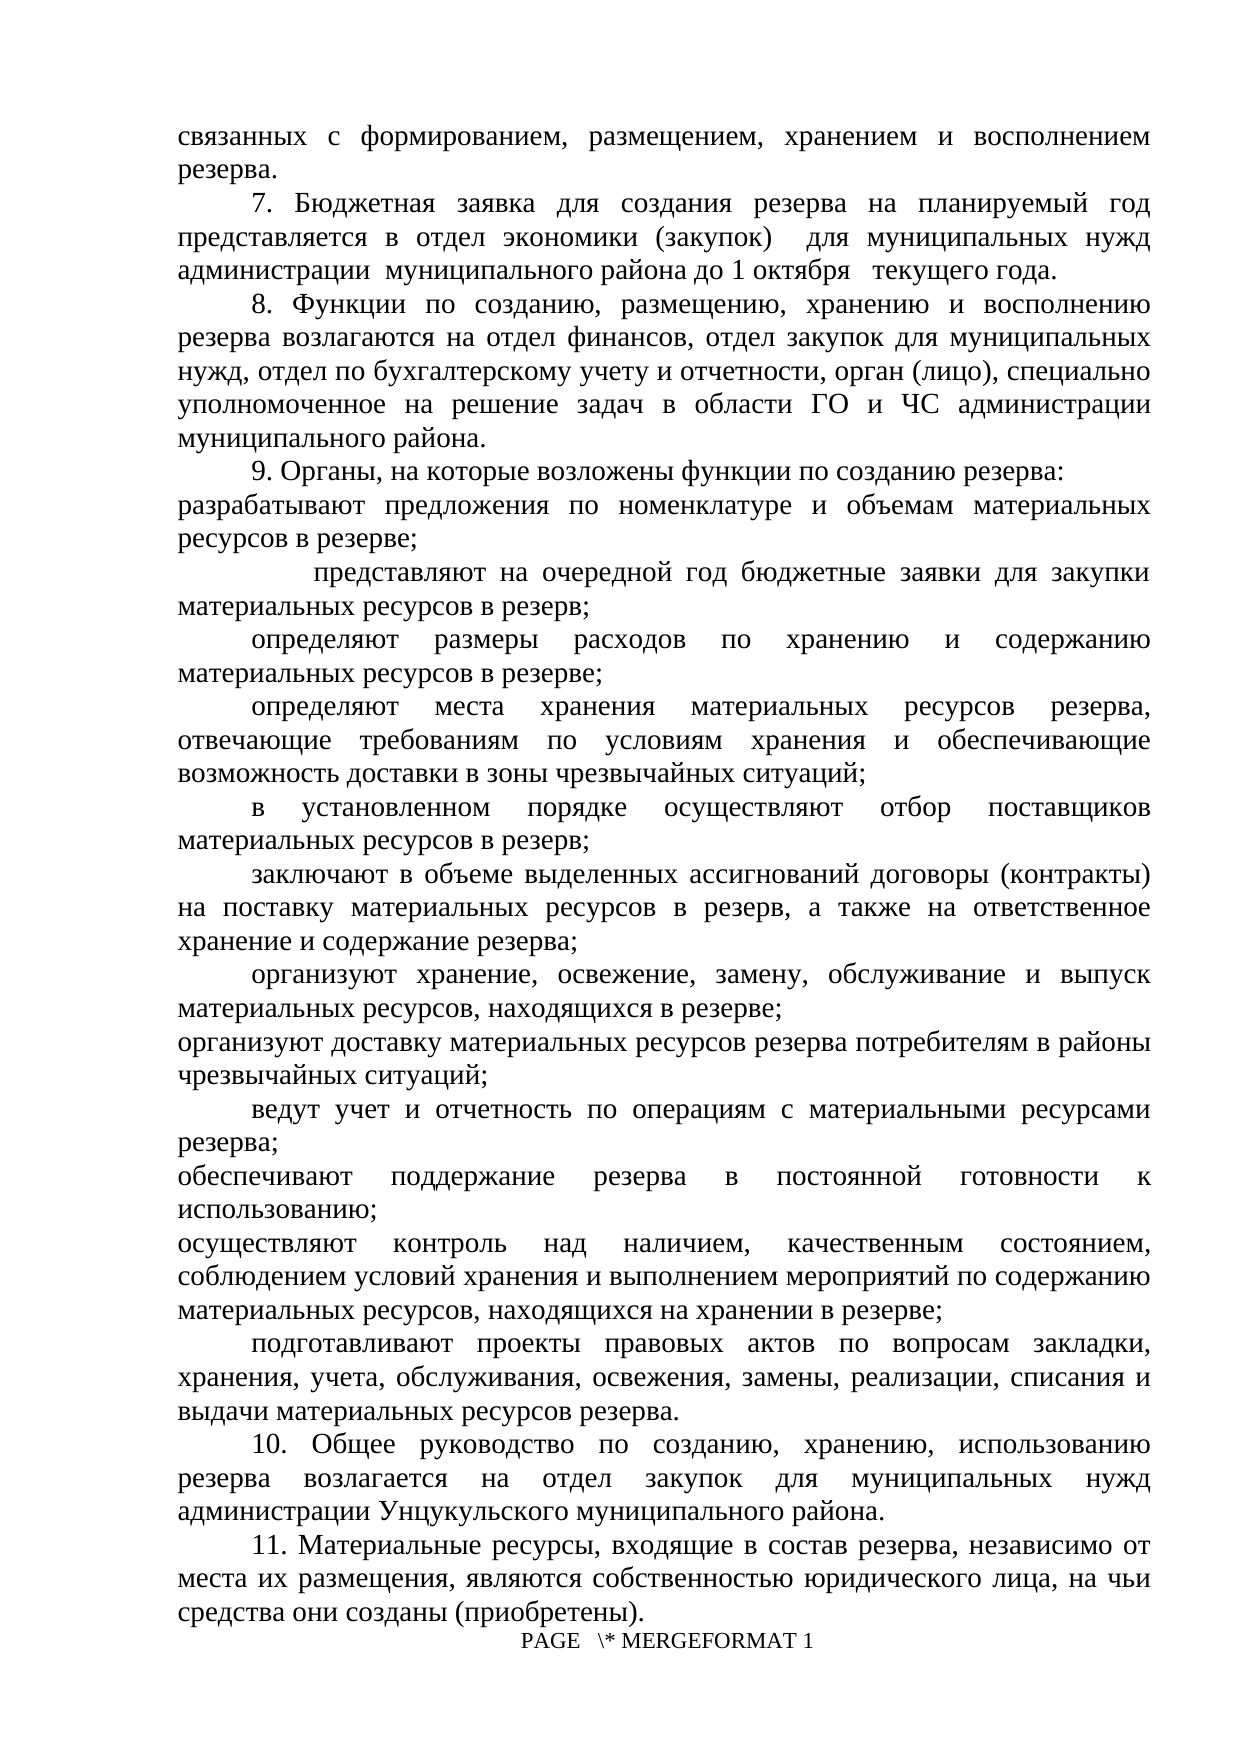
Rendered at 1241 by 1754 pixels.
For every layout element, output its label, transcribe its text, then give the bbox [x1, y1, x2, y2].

text определяют места хранения материальных ресурсов резерва, отвечающие требованиям по условиям хранения и обеспечивающие возможность доставки в зоны чрезвычайных ситуаций; [177, 688, 1152, 789]
text в установленном порядке осуществляют отбор поставщиков материальных ресурсов в резерв; [177, 789, 1152, 856]
text 7. Бюджетная заявка для создания резерва на планируемый год представляется в отдел экономики (закупок) для муниципальных нужд администрации муниципального района до 1 октября текущего года. [177, 185, 1152, 286]
text представляют на очередной год бюджетные заявки для закупки материальных ресурсов в резерв; [177, 554, 1152, 621]
text обеспечивают поддержание резерва в постоянной готовности к использованию; [177, 1158, 1152, 1225]
text подготавливают проекты правовых актов по вопросам закладки, хранения, учета, обслуживания, освежения, замены, реализации, списания и выдачи материальных ресурсов резерва. [177, 1326, 1152, 1426]
text организуют доставку материальных ресурсов резерва потребителям в районы чрезвычайных ситуаций; [177, 1024, 1152, 1091]
text заключают в объеме выделенных ассигнований договоры (контракты) на поставку материальных ресурсов в резерв, а также на ответственное хранение и содержание резерва; [177, 856, 1152, 957]
text 9. Органы, на которые возложены функции по созданию резерва: [177, 453, 1152, 487]
text 10. Общее руководство по созданию, хранению, использованию резерва возлагается на отдел закупок для муниципальных нужд администрации Унцукульского муниципального района. [177, 1426, 1152, 1527]
text определяют размеры расходов по хранению и содержанию материальных ресурсов в резерве; [177, 621, 1152, 688]
text 11. Материальные ресурсы, входящие в состав резерва, независимо от места их размещения, являются собственностью юридического лица, на чьи средства они созданы (приобретены). [177, 1527, 1152, 1627]
text организуют хранение, освежение, замену, обслуживание и выпуск материальных ресурсов, находящихся в резерве; [177, 957, 1152, 1024]
text осуществляют контроль над наличием, качественным состоянием, соблюдением условий хранения и выполнением мероприятий по содержанию материальных ресурсов, находящихся на хранении в резерве; [177, 1225, 1152, 1326]
text 8. Функции по созданию, размещению, хранению и восполнению резерва возлагаются на отдел финансов, отдел закупок для муниципальных нужд, отдел по бухгалтерскому учету и отчетности, орган (лицо), специально уполномоченное на решение задач в области ГО и ЧС администрации муниципального района. [177, 286, 1152, 453]
text ведут учет и отчетность по операциям с материальными ресурсами резерва; [177, 1091, 1152, 1158]
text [177, 118, 1152, 185]
text разрабатывают предложения по номенклатуре и объемам материальных ресурсов в резерве; [177, 487, 1152, 554]
